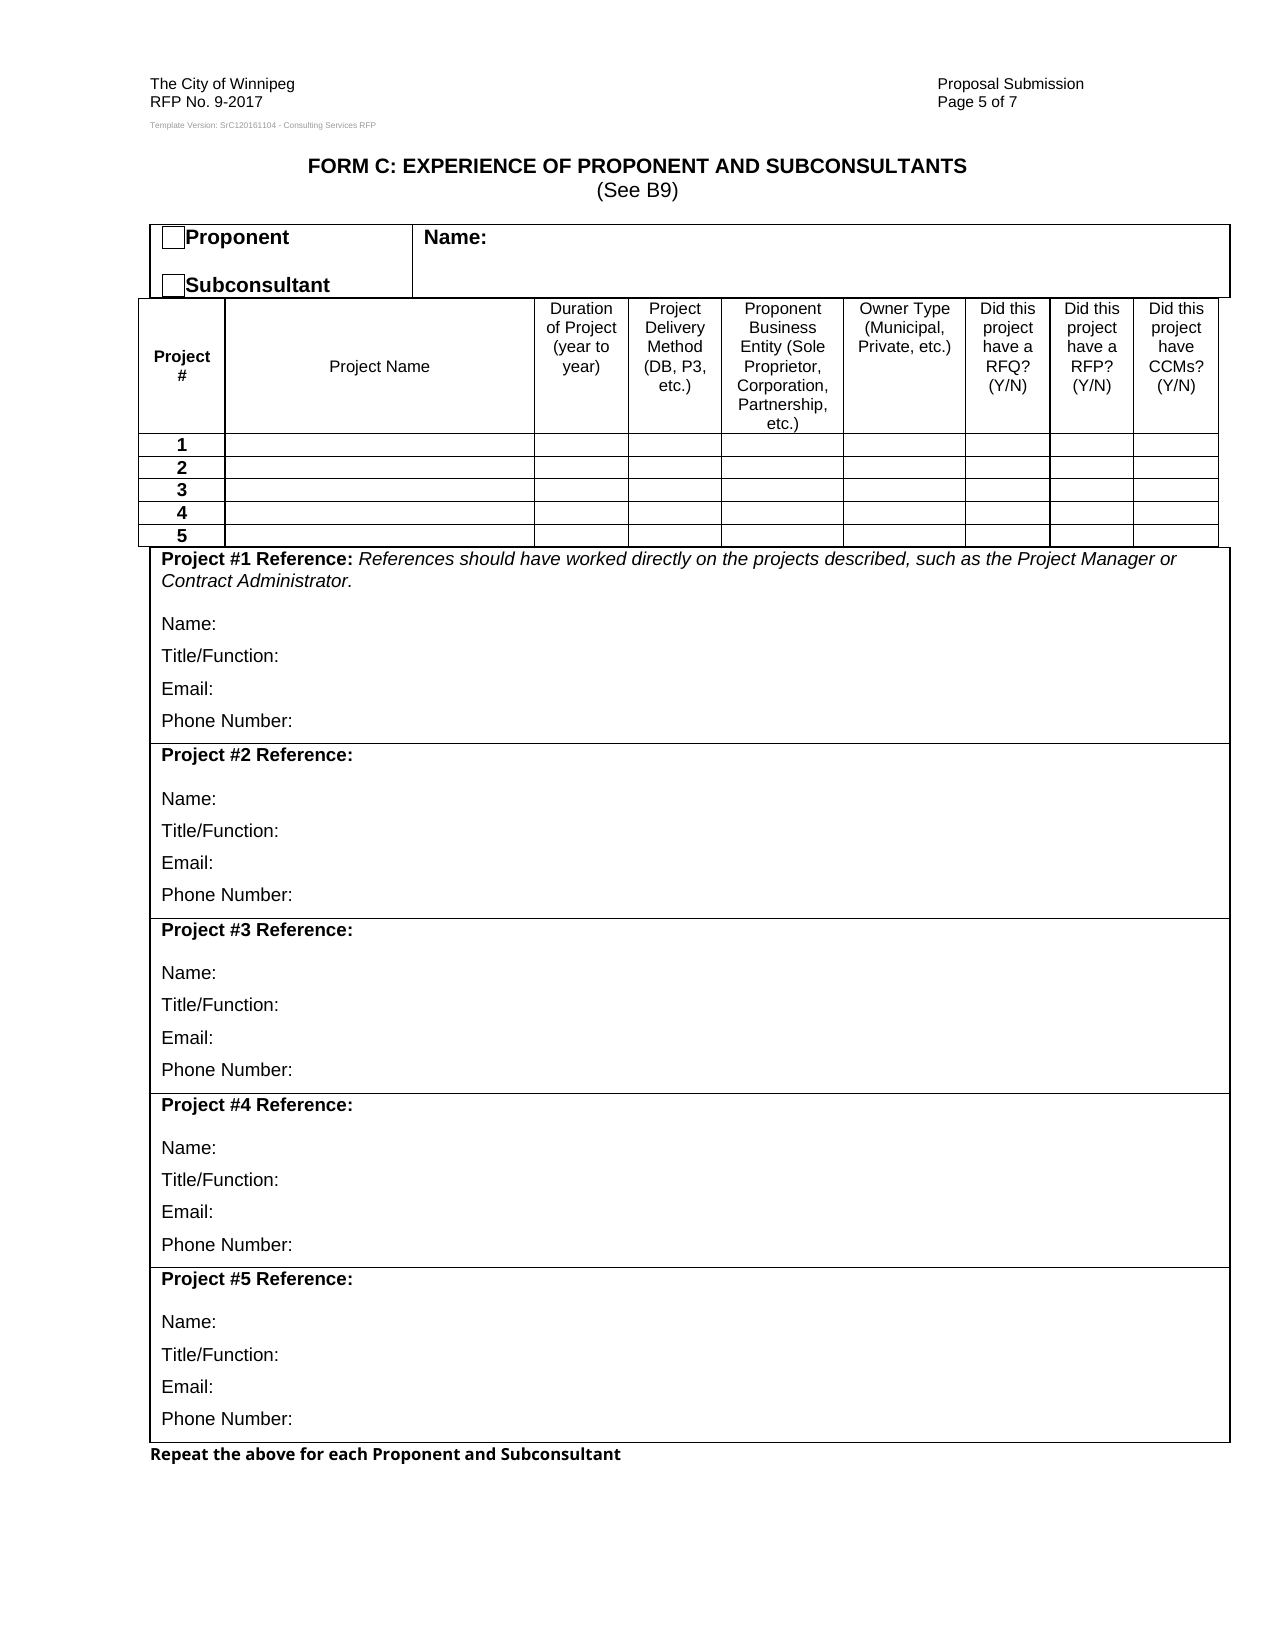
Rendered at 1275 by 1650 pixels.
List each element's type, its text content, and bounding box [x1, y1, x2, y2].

table_cell [1134, 525, 1218, 546]
table_header Did this project have a RFQ? (Y/N) [966, 299, 1049, 433]
table_cell [844, 434, 965, 456]
table_cell [535, 457, 628, 478]
table_cell Project #2 Reference: Name: Title/Function: Email: Phone Number: [151, 744, 1229, 918]
table_cell [1051, 502, 1133, 523]
table_cell [722, 457, 843, 478]
table_cell [1051, 434, 1133, 456]
table_cell Project #3 Reference: Name: Title/Function: Email: Phone Number: [151, 919, 1229, 1092]
table_cell [722, 479, 843, 501]
table_cell [722, 502, 843, 523]
table_header Did this project have a RFP? (Y/N) [1051, 299, 1133, 433]
table_cell [966, 479, 1049, 501]
table_cell [1134, 479, 1218, 501]
table_header Owner Type (Municipal, Private, etc.) [844, 299, 965, 433]
table_cell 5 [139, 525, 224, 546]
table_cell [722, 525, 843, 546]
table_cell [535, 525, 628, 546]
table_cell [226, 479, 534, 501]
table_cell [966, 457, 1049, 478]
table_cell [844, 502, 965, 523]
table_cell [535, 434, 628, 456]
table_header Name: [413, 225, 1229, 297]
table_cell [535, 479, 628, 501]
subtitle Form C: Experience of Proponent and Subconsultants [150, 154, 1125, 178]
table_cell [966, 525, 1049, 546]
table_cell [966, 502, 1049, 523]
table_header Proponent Business Entity (Sole Proprietor, Corporation, Partnership, etc.) [722, 299, 843, 433]
table_cell 4 [139, 502, 224, 523]
table_cell [629, 502, 721, 523]
table_header Project Name [226, 299, 534, 433]
table_cell [966, 434, 1049, 456]
table_header Proponent Subconsultant [151, 225, 412, 297]
table_cell [1134, 502, 1218, 523]
table_cell [629, 457, 721, 478]
table_cell [1134, 434, 1218, 456]
table_cell [535, 502, 628, 523]
table_cell [226, 457, 534, 478]
text Repeat the above for each Proponent and Subconsultant [150, 1443, 1125, 1465]
table_cell Project #4 Reference: Name: Title/Function: Email: Phone Number: [151, 1094, 1229, 1267]
table_cell [226, 502, 534, 523]
table_header Project #1 Reference: References should have worked directly on the projects described, such as the Project Manager or Contract Administrator. Name: Title/Function: Email: Phone Number: [151, 548, 1229, 743]
text (See B9) [150, 178, 1125, 202]
table_cell [722, 434, 843, 456]
table_cell [226, 434, 534, 456]
table_cell [844, 457, 965, 478]
table_header Duration of Project (year to year) [535, 299, 628, 433]
table_header Project # [139, 299, 224, 433]
table_cell [1051, 525, 1133, 546]
table_cell [629, 479, 721, 501]
table_cell [1134, 457, 1218, 478]
table_cell 1 [139, 434, 224, 456]
table_cell [1051, 457, 1133, 478]
table_cell 2 [139, 457, 224, 478]
table_cell [629, 525, 721, 546]
table_cell [844, 525, 965, 546]
table_cell [226, 525, 534, 546]
table_cell [1051, 479, 1133, 501]
table_cell [629, 434, 721, 456]
table_header Project Delivery Method (DB, P3, etc.) [629, 299, 721, 433]
table_header Did this project have CCMs? (Y/N) [1134, 299, 1218, 433]
table_cell 3 [139, 479, 224, 501]
table_cell [844, 479, 965, 501]
table_cell Project #5 Reference: Name: Title/Function: Email: Phone Number: [151, 1268, 1229, 1442]
